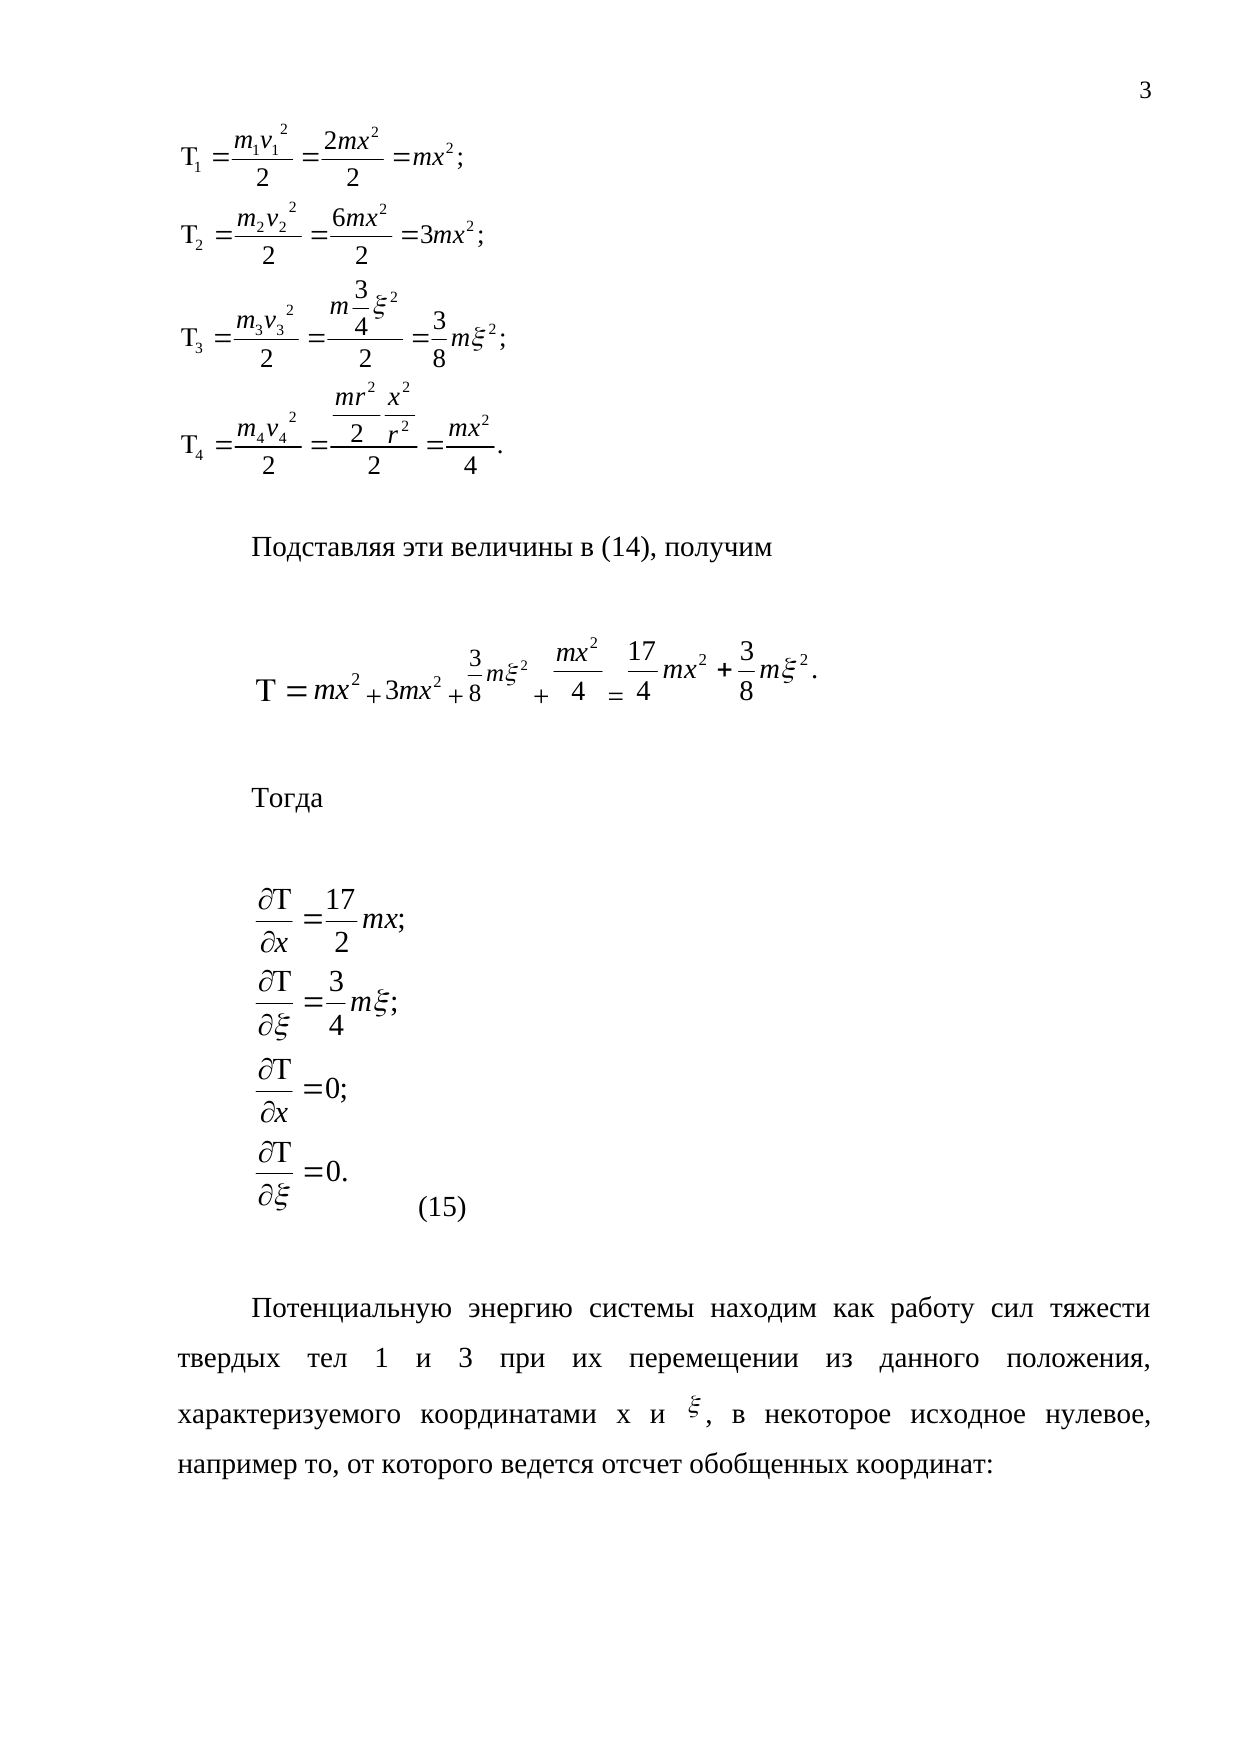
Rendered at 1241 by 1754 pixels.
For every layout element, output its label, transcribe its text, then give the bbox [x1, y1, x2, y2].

text (15) [177, 881, 1152, 1223]
text Потенциальную энергию системы находим как работу сил тяжести твердых тел 1 и 3 при их перемещении из данного положения, характеризуемого координатами x и , в некоторое исходное нулевое, например то, от которого ведется отсчет обобщенных координат: [177, 1290, 1152, 1480]
text +++= [177, 630, 1152, 713]
text Тогда [177, 780, 1152, 814]
text Подставляя эти величины в (14), получим [177, 529, 1152, 563]
